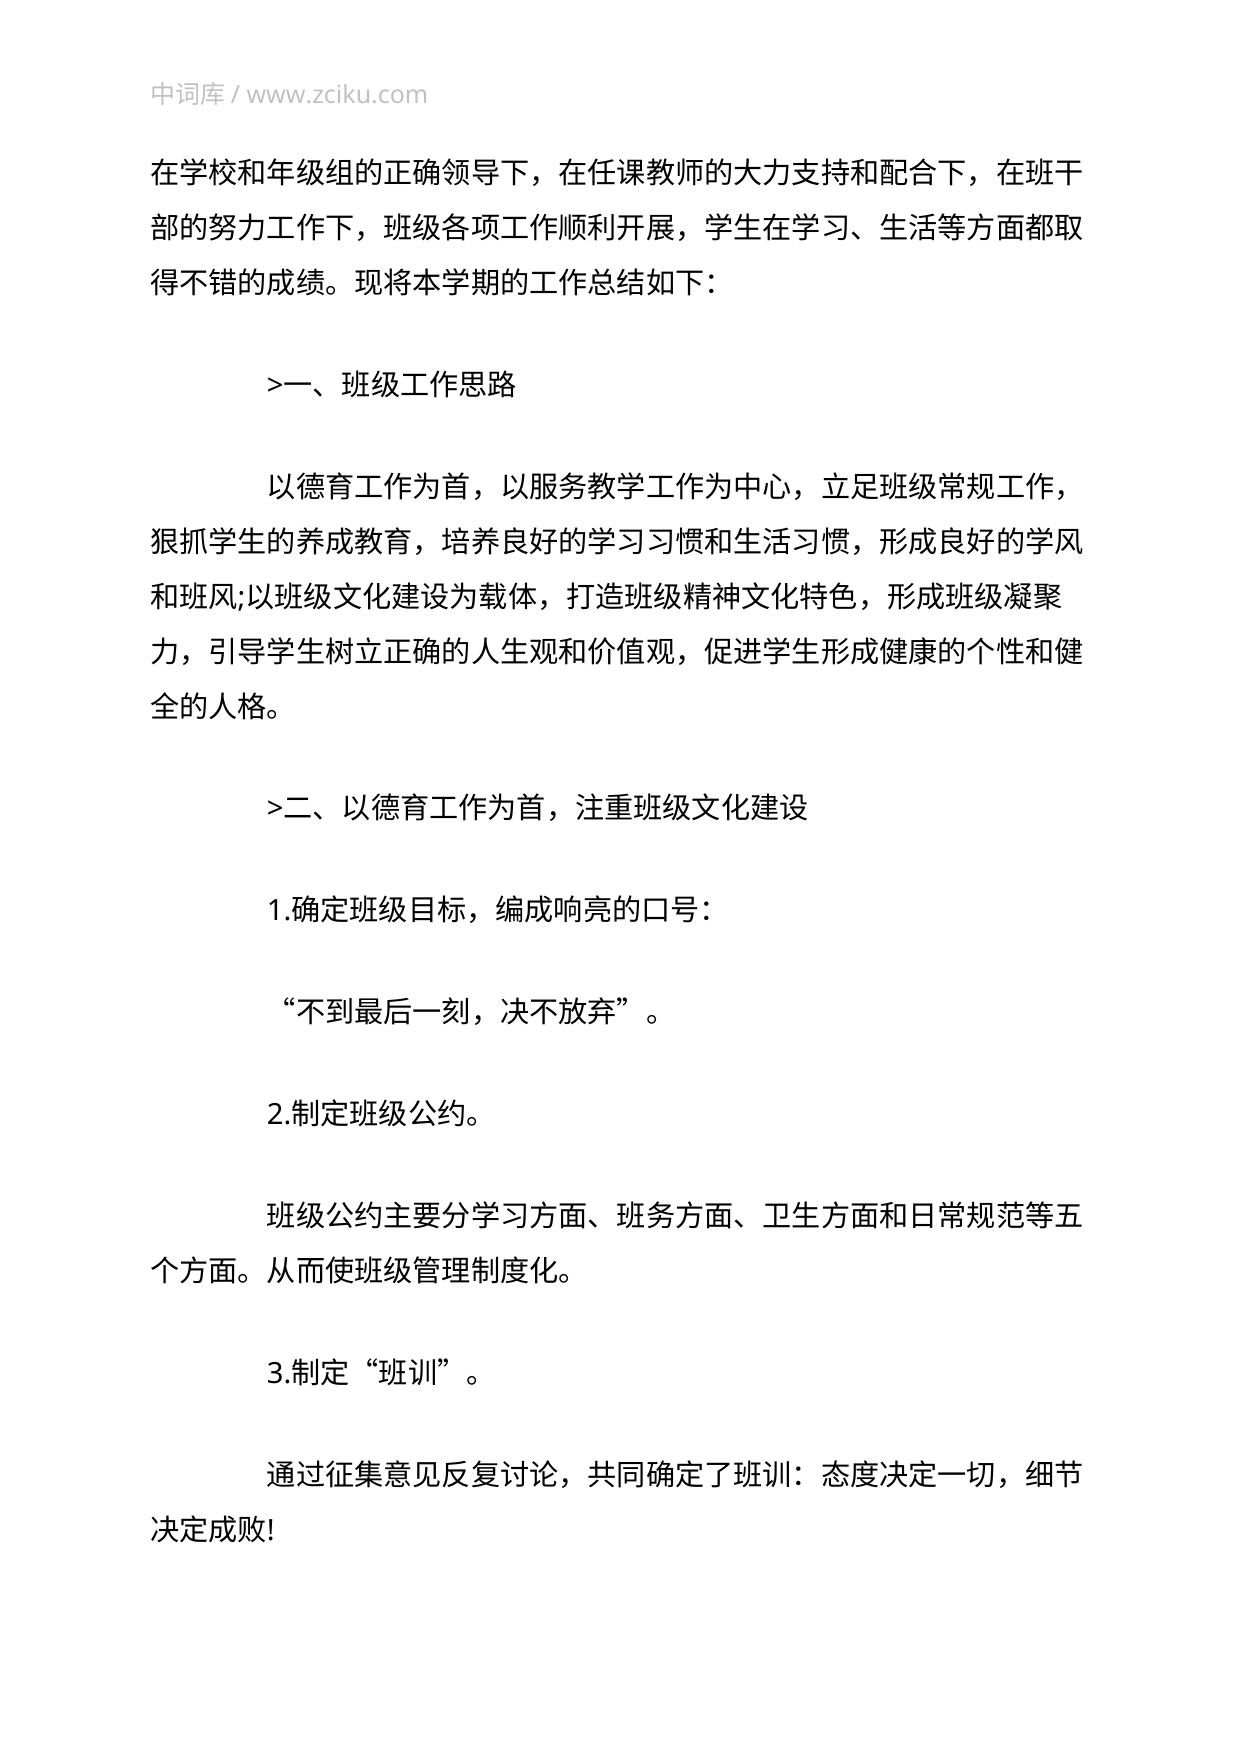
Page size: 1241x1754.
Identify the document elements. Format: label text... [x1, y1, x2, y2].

text >二、以德育工作为首，注重班级文化建设 [150, 785, 1090, 827]
text 2.制定班级公约。 [150, 1091, 1090, 1133]
text 以德育工作为首，以服务教学工作为中心，立足班级常规工作，狠抓学生的养成教育，培养良好的学习习惯和生活习惯，形成良好的学风和班风;以班级文化建设为载体，打造班级精神文化特色，形成班级凝聚力，引导学生树立正确的人生观和价值观，促进学生形成健康的个性和健全的人格。 [150, 463, 1090, 726]
text >一、班级工作思路 [150, 362, 1090, 404]
text 3.制定“班训”。 [150, 1349, 1090, 1392]
text “不到最后一刻，决不放弃”。 [150, 989, 1090, 1031]
text 1.确定班级目标，编成响亮的口号： [150, 887, 1090, 929]
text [150, 150, 1090, 302]
text 班级公约主要分学习方面、班务方面、卫生方面和日常规范等五个方面。从而使班级管理制度化。 [150, 1193, 1090, 1290]
text 通过征集意见反复讨论，共同确定了班训：态度决定一切，细节决定成败! [150, 1451, 1090, 1549]
